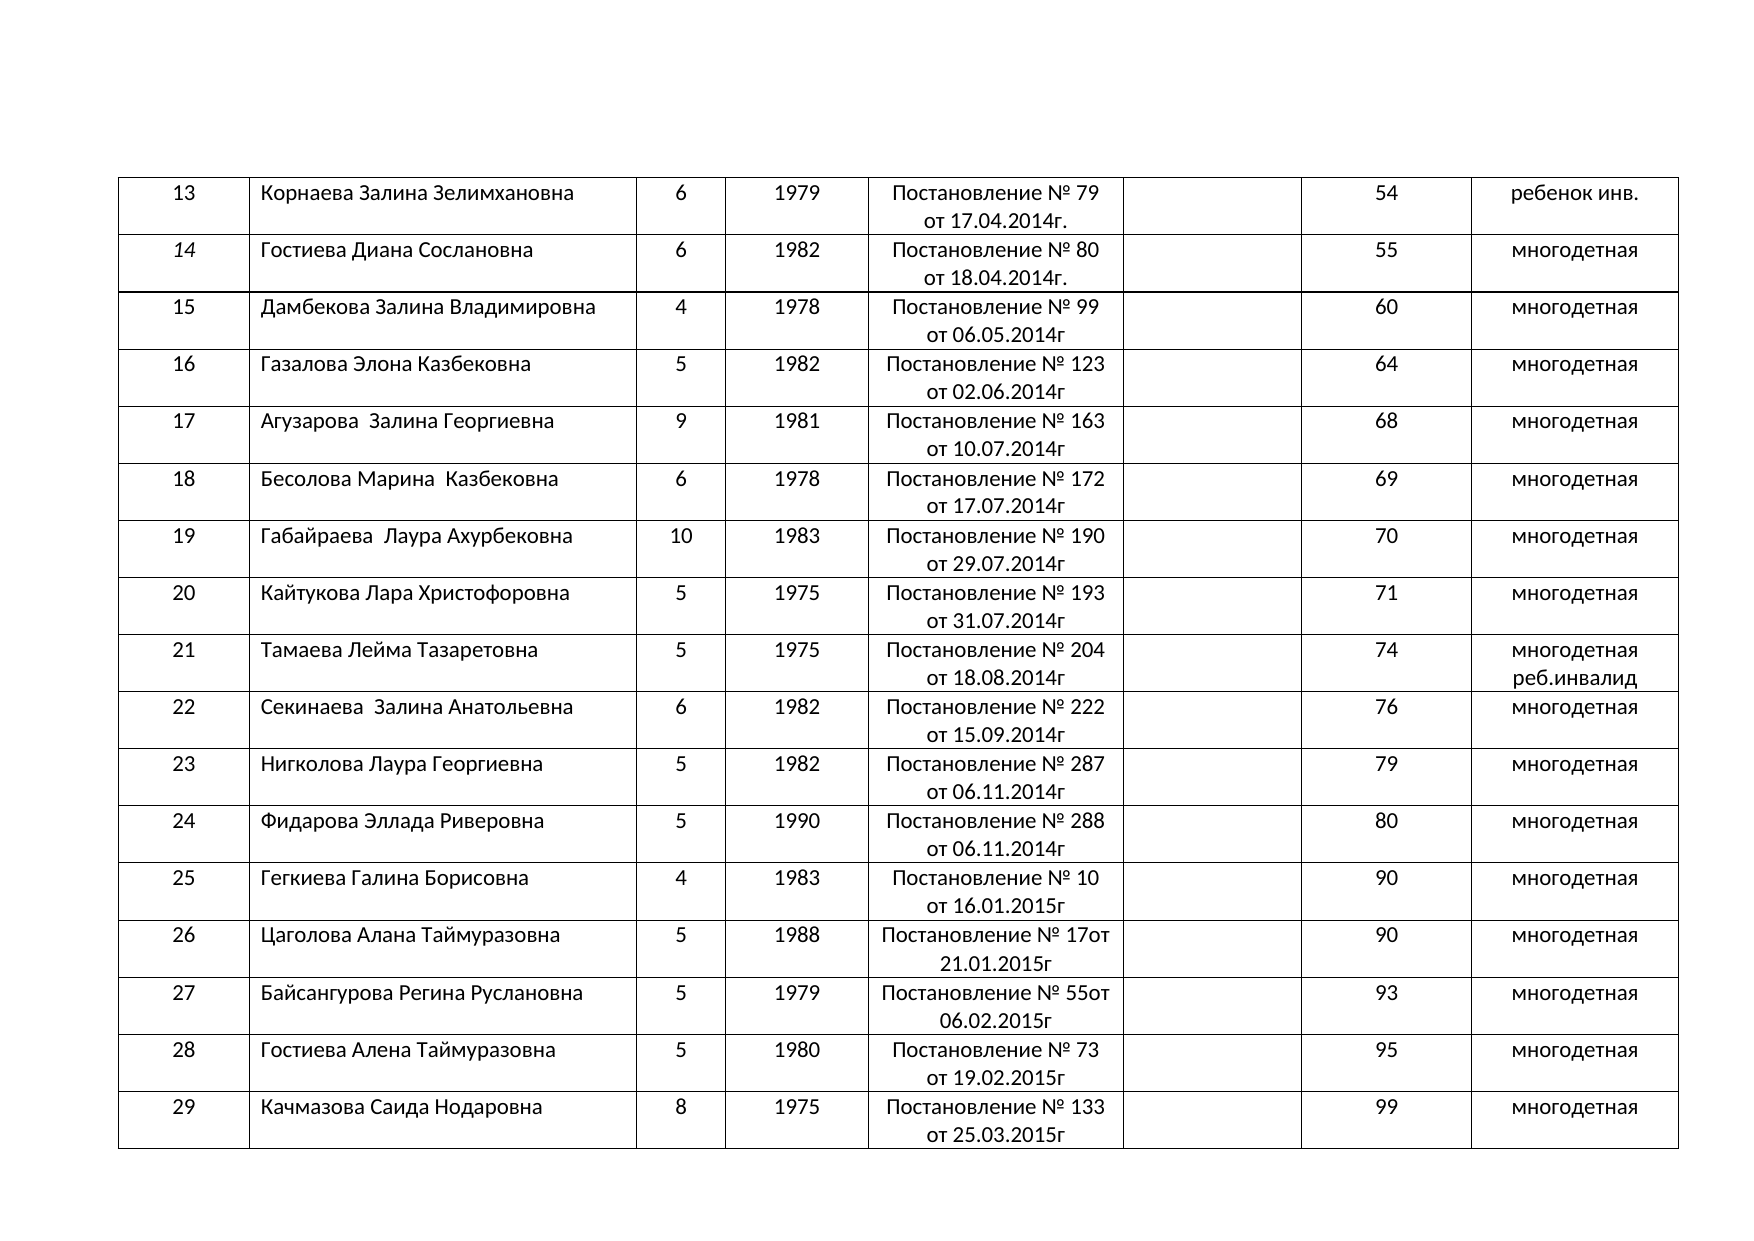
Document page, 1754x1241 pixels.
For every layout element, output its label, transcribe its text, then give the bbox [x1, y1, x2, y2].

table_cell 64 [1302, 350, 1471, 406]
table_cell 6 [637, 235, 725, 291]
table_cell Постановление № 287 от 06.11.2014г [869, 749, 1123, 805]
table_cell Секинаева Залина Анатольевна [250, 692, 636, 748]
table_cell Постановление № 10 от 16.01.2015г [869, 863, 1123, 919]
table_cell Газалова Элона Казбековна [250, 350, 636, 406]
table_cell Постановление № 55от 06.02.2015г [869, 978, 1123, 1034]
table_cell 1980 [726, 1035, 868, 1091]
table_cell [1124, 235, 1301, 291]
table_cell 27 [119, 978, 249, 1034]
table_cell многодетная [1472, 235, 1678, 291]
table_cell многодетная [1472, 350, 1678, 406]
table_cell многодетная [1472, 293, 1678, 348]
table_cell 90 [1302, 863, 1471, 919]
table_cell многодетная [1472, 464, 1678, 520]
table_cell 79 [1302, 749, 1471, 805]
table_cell Постановление № 73 от 19.02.2015г [869, 1035, 1123, 1091]
table_cell 5 [637, 921, 725, 977]
table_cell Постановление № 133 от 25.03.2015г [869, 1092, 1123, 1148]
table_cell многодетная [1472, 1035, 1678, 1091]
table_cell 99 [1302, 1092, 1471, 1148]
table_cell Корнаева Залина Зелимхановна [250, 178, 636, 234]
table_cell 17 [119, 407, 249, 463]
table_cell 68 [1302, 407, 1471, 463]
table_cell 5 [637, 578, 725, 634]
table_cell 6 [637, 178, 725, 234]
table_cell 9 [637, 407, 725, 463]
table_cell 19 [119, 521, 249, 577]
table_cell 1982 [726, 350, 868, 406]
table_cell многодетная [1472, 978, 1678, 1034]
table_cell Цаголова Алана Таймуразовна [250, 921, 636, 977]
table_cell 21 [119, 635, 249, 691]
table_cell 14 [119, 235, 249, 291]
table_cell Постановление № 190 от 29.07.2014г [869, 521, 1123, 577]
table_cell 1975 [726, 635, 868, 691]
table_cell многодетная [1472, 806, 1678, 862]
table_cell 16 [119, 350, 249, 406]
table_cell 25 [119, 863, 249, 919]
table_cell [1124, 978, 1301, 1034]
table_cell 28 [119, 1035, 249, 1091]
table_cell [1124, 635, 1301, 691]
table_cell 6 [637, 464, 725, 520]
table_cell 29 [119, 1092, 249, 1148]
table_cell [1124, 350, 1301, 406]
table_cell 1983 [726, 863, 868, 919]
table_cell 15 [119, 293, 249, 348]
table_cell 6 [637, 692, 725, 748]
table_cell 60 [1302, 293, 1471, 348]
table_cell Фидарова Эллада Риверовна [250, 806, 636, 862]
table_cell Качмазова Саида Нодаровна [250, 1092, 636, 1148]
table_cell [1124, 692, 1301, 748]
table_cell 1978 [726, 464, 868, 520]
table_cell 1988 [726, 921, 868, 977]
table_cell Постановление № 17от 21.01.2015г [869, 921, 1123, 977]
table_cell Постановление № 204 от 18.08.2014г [869, 635, 1123, 691]
table_cell 95 [1302, 1035, 1471, 1091]
table_cell [1124, 293, 1301, 348]
table_cell 90 [1302, 921, 1471, 977]
table_cell Постановление № 123 от 02.06.2014г [869, 350, 1123, 406]
table_cell 76 [1302, 692, 1471, 748]
table_cell 4 [637, 863, 725, 919]
table_cell [1124, 806, 1301, 862]
table_cell 18 [119, 464, 249, 520]
table_cell 69 [1302, 464, 1471, 520]
table_cell многодетная [1472, 407, 1678, 463]
table_cell [1124, 521, 1301, 577]
table_cell 26 [119, 921, 249, 977]
table_cell 1979 [726, 178, 868, 234]
table_cell Постановление № 80 от 18.04.2014г. [869, 235, 1123, 291]
table_cell многодетная реб.инвалид [1472, 635, 1678, 691]
table_cell 1975 [726, 1092, 868, 1148]
table_cell [1124, 1092, 1301, 1148]
table_cell 5 [637, 1035, 725, 1091]
table_cell Агузарова Залина Георгиевна [250, 407, 636, 463]
table_cell Постановление № 99 от 06.05.2014г [869, 293, 1123, 348]
table_cell 23 [119, 749, 249, 805]
table_cell 24 [119, 806, 249, 862]
table_cell Габайраева Лаура Ахурбековна [250, 521, 636, 577]
table_cell 5 [637, 350, 725, 406]
table_cell [1124, 464, 1301, 520]
table_cell [1124, 407, 1301, 463]
table_cell 20 [119, 578, 249, 634]
table_cell [1124, 921, 1301, 977]
table_cell [1124, 578, 1301, 634]
table_cell 5 [637, 806, 725, 862]
table_cell Постановление № 79 от 17.04.2014г. [869, 178, 1123, 234]
table_cell [1124, 749, 1301, 805]
table_cell 1983 [726, 521, 868, 577]
table_cell Постановление № 163 от 10.07.2014г [869, 407, 1123, 463]
table_cell 1982 [726, 235, 868, 291]
table_cell Постановление № 222 от 15.09.2014г [869, 692, 1123, 748]
table_cell 1982 [726, 692, 868, 748]
table_cell 93 [1302, 978, 1471, 1034]
table_cell 1975 [726, 578, 868, 634]
table_cell Постановление № 172 от 17.07.2014г [869, 464, 1123, 520]
table_cell ребенок инв. [1472, 178, 1678, 234]
table_cell Тамаева Лейма Тазаретовна [250, 635, 636, 691]
table_cell Гегкиева Галина Борисовна [250, 863, 636, 919]
table_cell Дамбекова Залина Владимировна [250, 293, 636, 348]
table_cell 55 [1302, 235, 1471, 291]
table_cell многодетная [1472, 692, 1678, 748]
table_cell Постановление № 288 от 06.11.2014г [869, 806, 1123, 862]
table_cell 1979 [726, 978, 868, 1034]
table_cell Байсангурова Регина Руслановна [250, 978, 636, 1034]
table_cell 13 [119, 178, 249, 234]
table_cell 10 [637, 521, 725, 577]
table_cell многодетная [1472, 578, 1678, 634]
table_cell 54 [1302, 178, 1471, 234]
table_cell [1124, 863, 1301, 919]
table_cell 74 [1302, 635, 1471, 691]
table_cell 1978 [726, 293, 868, 348]
table_cell многодетная [1472, 521, 1678, 577]
table_cell 5 [637, 978, 725, 1034]
table_cell [1124, 1035, 1301, 1091]
table_cell 71 [1302, 578, 1471, 634]
table_cell 8 [637, 1092, 725, 1148]
table_cell 1990 [726, 806, 868, 862]
table_cell 5 [637, 635, 725, 691]
table_cell 70 [1302, 521, 1471, 577]
table_cell 1981 [726, 407, 868, 463]
table_cell 4 [637, 293, 725, 348]
table_cell [1124, 178, 1301, 234]
table_cell 80 [1302, 806, 1471, 862]
table_cell многодетная [1472, 921, 1678, 977]
table_cell 5 [637, 749, 725, 805]
table_cell многодетная [1472, 749, 1678, 805]
table_cell многодетная [1472, 1092, 1678, 1148]
table_cell Постановление № 193 от 31.07.2014г [869, 578, 1123, 634]
table_cell 22 [119, 692, 249, 748]
table_cell 1982 [726, 749, 868, 805]
table_cell Нигколова Лаура Георгиевна [250, 749, 636, 805]
table_cell Бесолова Марина Казбековна [250, 464, 636, 520]
table_cell Кайтукова Лара Христофоровна [250, 578, 636, 634]
table_cell многодетная [1472, 863, 1678, 919]
table_cell Гостиева Диана Сослановна [250, 235, 636, 291]
table_cell Гостиева Алена Таймуразовна [250, 1035, 636, 1091]
